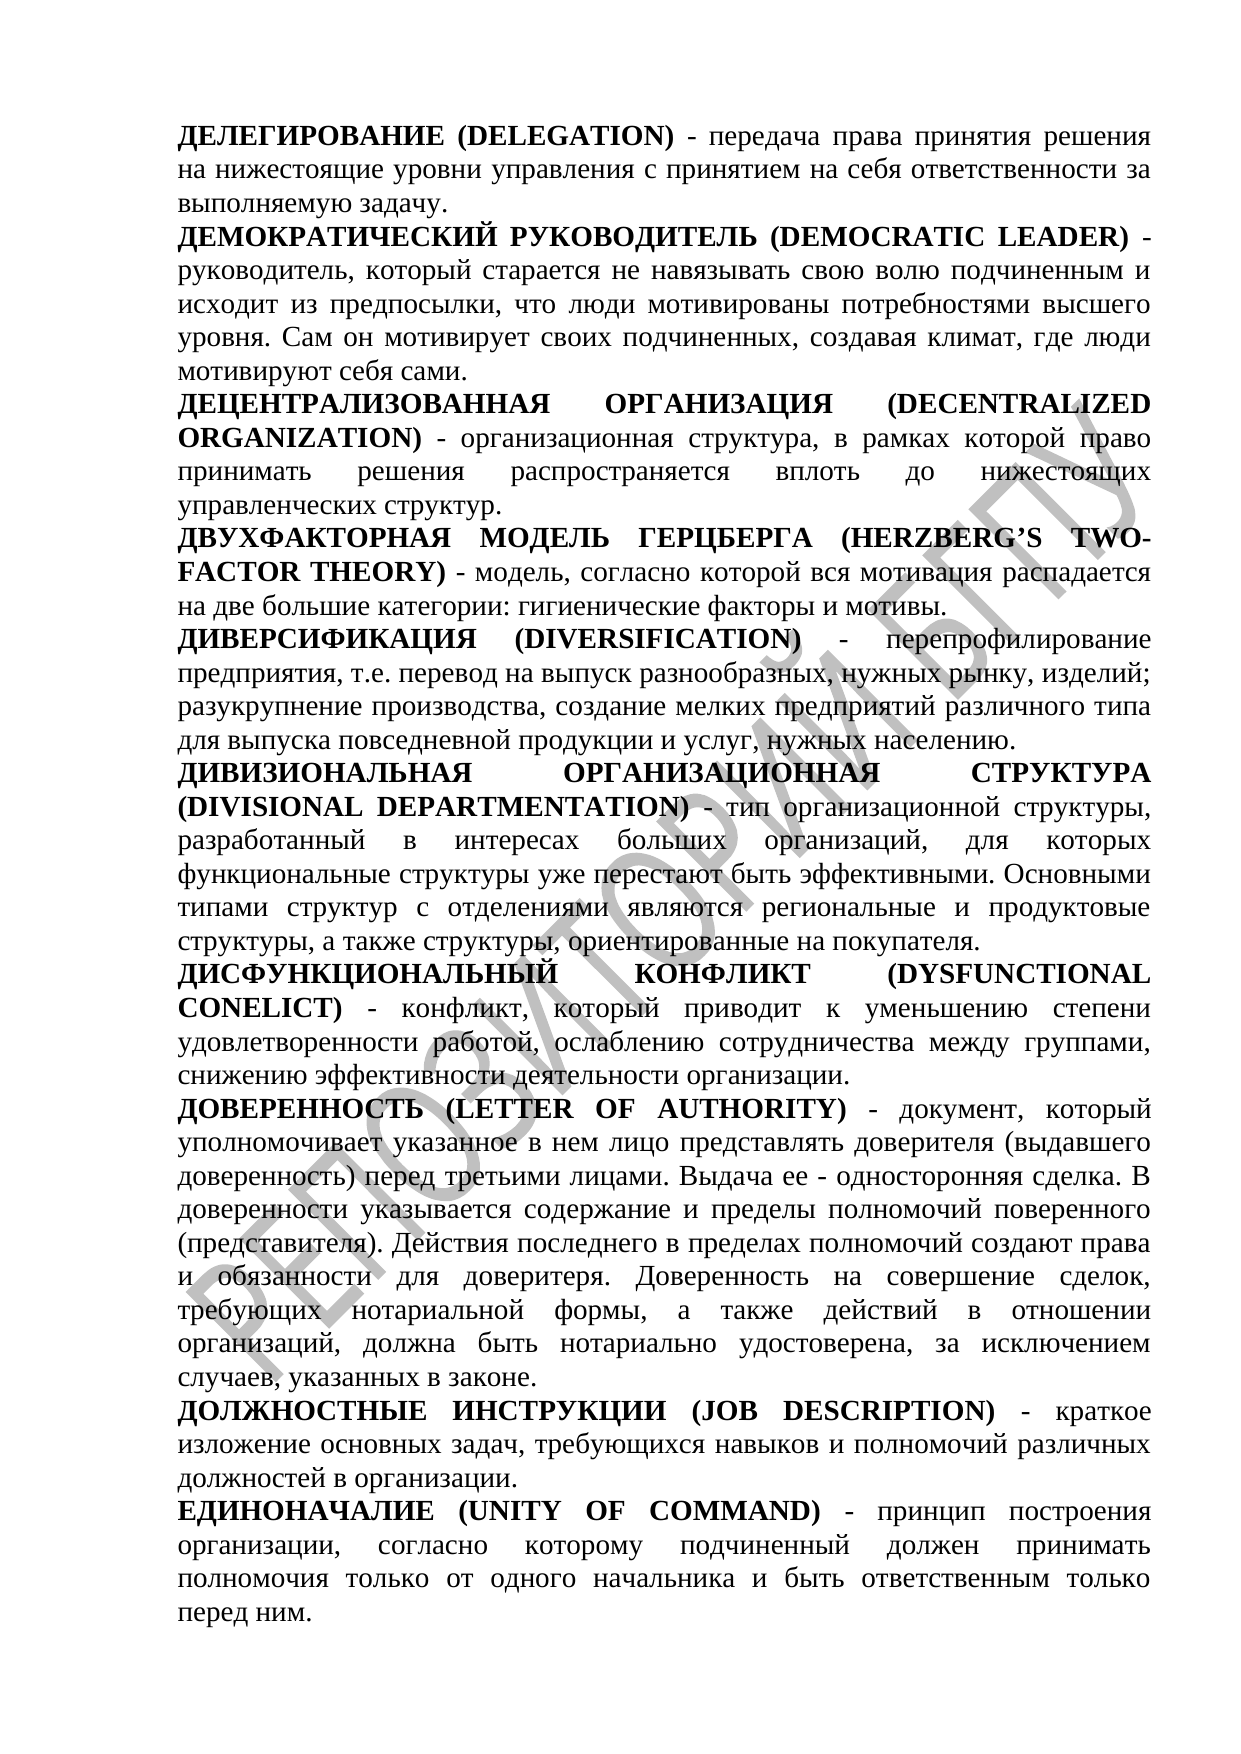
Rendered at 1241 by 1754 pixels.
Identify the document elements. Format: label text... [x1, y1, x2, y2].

text ДИВИЗИОНАЛЬНАЯ ОРГАНИЗАЦИОННАЯ СТРУКТУРА (DIVISIONAL DEPARTMENTATION) - тип организационной структуры, разработанный в интересах больших организаций, для которых функциональные структуры уже перестают быть эффективными. Основными типами структур с отделениями являются региональные и продуктовые структуры, а также структуры, ориентированные на покупателя. [177, 755, 1152, 957]
text ДИВЕРСИФИКАЦИЯ (DIVERSIFICATION) - перепрофилирование предприятия, т.е. перевод на выпуск разнообразных, нужных рынку, изделий; разукрупнение производства, создание мелких предприятий различного типа для выпуска повседневной продукции и услуг, нужных населению. [177, 621, 1152, 755]
text ДЕЛЕГИРОВАНИЕ (DELEGATION) - передача права принятия решения на нижестоящие уровни управления с принятием на себя ответственности за выполняемую задачу. [177, 118, 1152, 219]
text ДИСФУНКЦИОНАЛЬНЫЙ КОНФЛИКТ (DYSFUNCTIONAL CONELICT) - конфликт, который приводит к уменьшению степени удовлетворенности работой, ослаблению сотрудничества между группами, снижению эффективности деятельности организации. [177, 957, 1152, 1091]
text ДВУХФАКТОРНАЯ МОДЕЛЬ ГЕРЦБЕРГА (HERZBERGS TWO-FACTOR THEORY) - модель, согласно которой вся мотивация распадается на две большие категории: гигиенические факторы и мотивы. [177, 521, 1152, 621]
text ДЕЦЕНТРАЛИЗОВАННАЯ ОРГАНИЗАЦИЯ (DECENTRALIZED ORGANIZATION) - организационная структура, в рамках которой право принимать решения распространяется вплоть до нижестоящих управленческих структур. [177, 386, 1152, 521]
text ЕДИНОНАЧАЛИЕ (UNITY OF COMMAND) - принцип построения организации, согласно которому подчиненный должен принимать полномочия только от одного начальника и быть ответственным только перед ним. [177, 1493, 1152, 1627]
text ДОВЕРЕННОСТЬ (LETTER OF AUTHORITY) - документ, который уполномочивает указанное в нем лицо представлять доверителя (выдавшего доверенность) перед третьими лицами. Выдача ее - односторонняя сделка. В доверенности указывается содержание и пределы полномочий поверенного (представителя). Действия последнего в пределах полномочий создают права и обязанности для доверитеря. Доверенность на совершение сделок, требующих нотариальной формы, а также действий в отношении организаций, должна быть нотариально удостоверена, за исключением случаев, указанных в законе. [177, 1091, 1152, 1393]
text ДЕМОКРАТИЧЕСКИЙ РУКОВОДИТЕЛЬ (DEMOCRATIC LEADER) - руководитель, который старается не навязывать свою волю подчиненным и исходит из предпосылки, что люди мотивированы потребностями высшего уровня. Сам он мотивирует своих подчиненных, создавая климат, где люди мотивируют себя сами. [177, 219, 1152, 386]
text ДОЛЖНОСТНЫЕ ИНСТРУКЦИИ (JOB DESCRIPTION) - краткое изложение основных задач, требующихся навыков и полномочий различных должностей в организации. [177, 1393, 1152, 1493]
